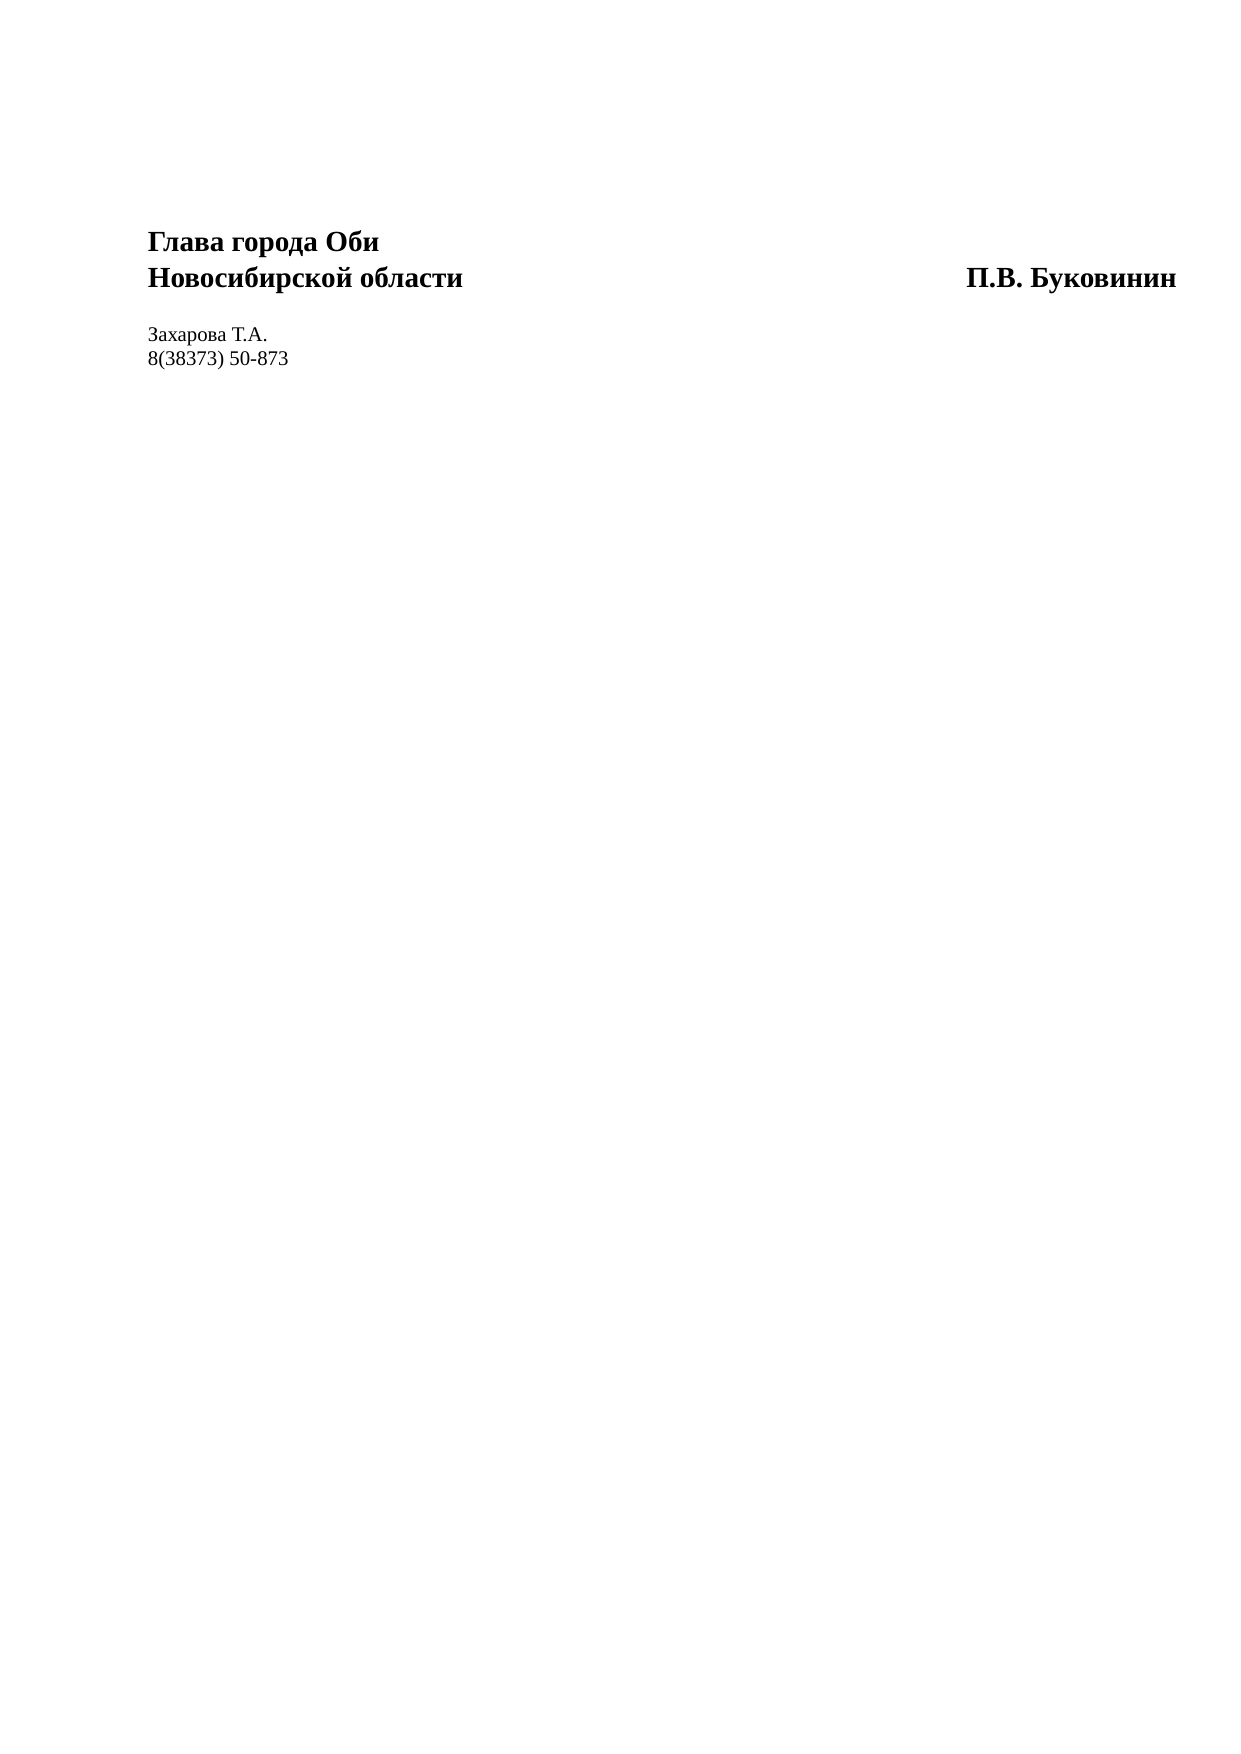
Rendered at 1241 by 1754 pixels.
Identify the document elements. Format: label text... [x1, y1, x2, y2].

text 8(38373) 50-873 [148, 346, 1181, 370]
text Захарова Т.А. [148, 322, 1181, 346]
text Новосибирской области П.В. Буковинин [148, 260, 1181, 293]
text Глава города Оби [148, 224, 1181, 257]
